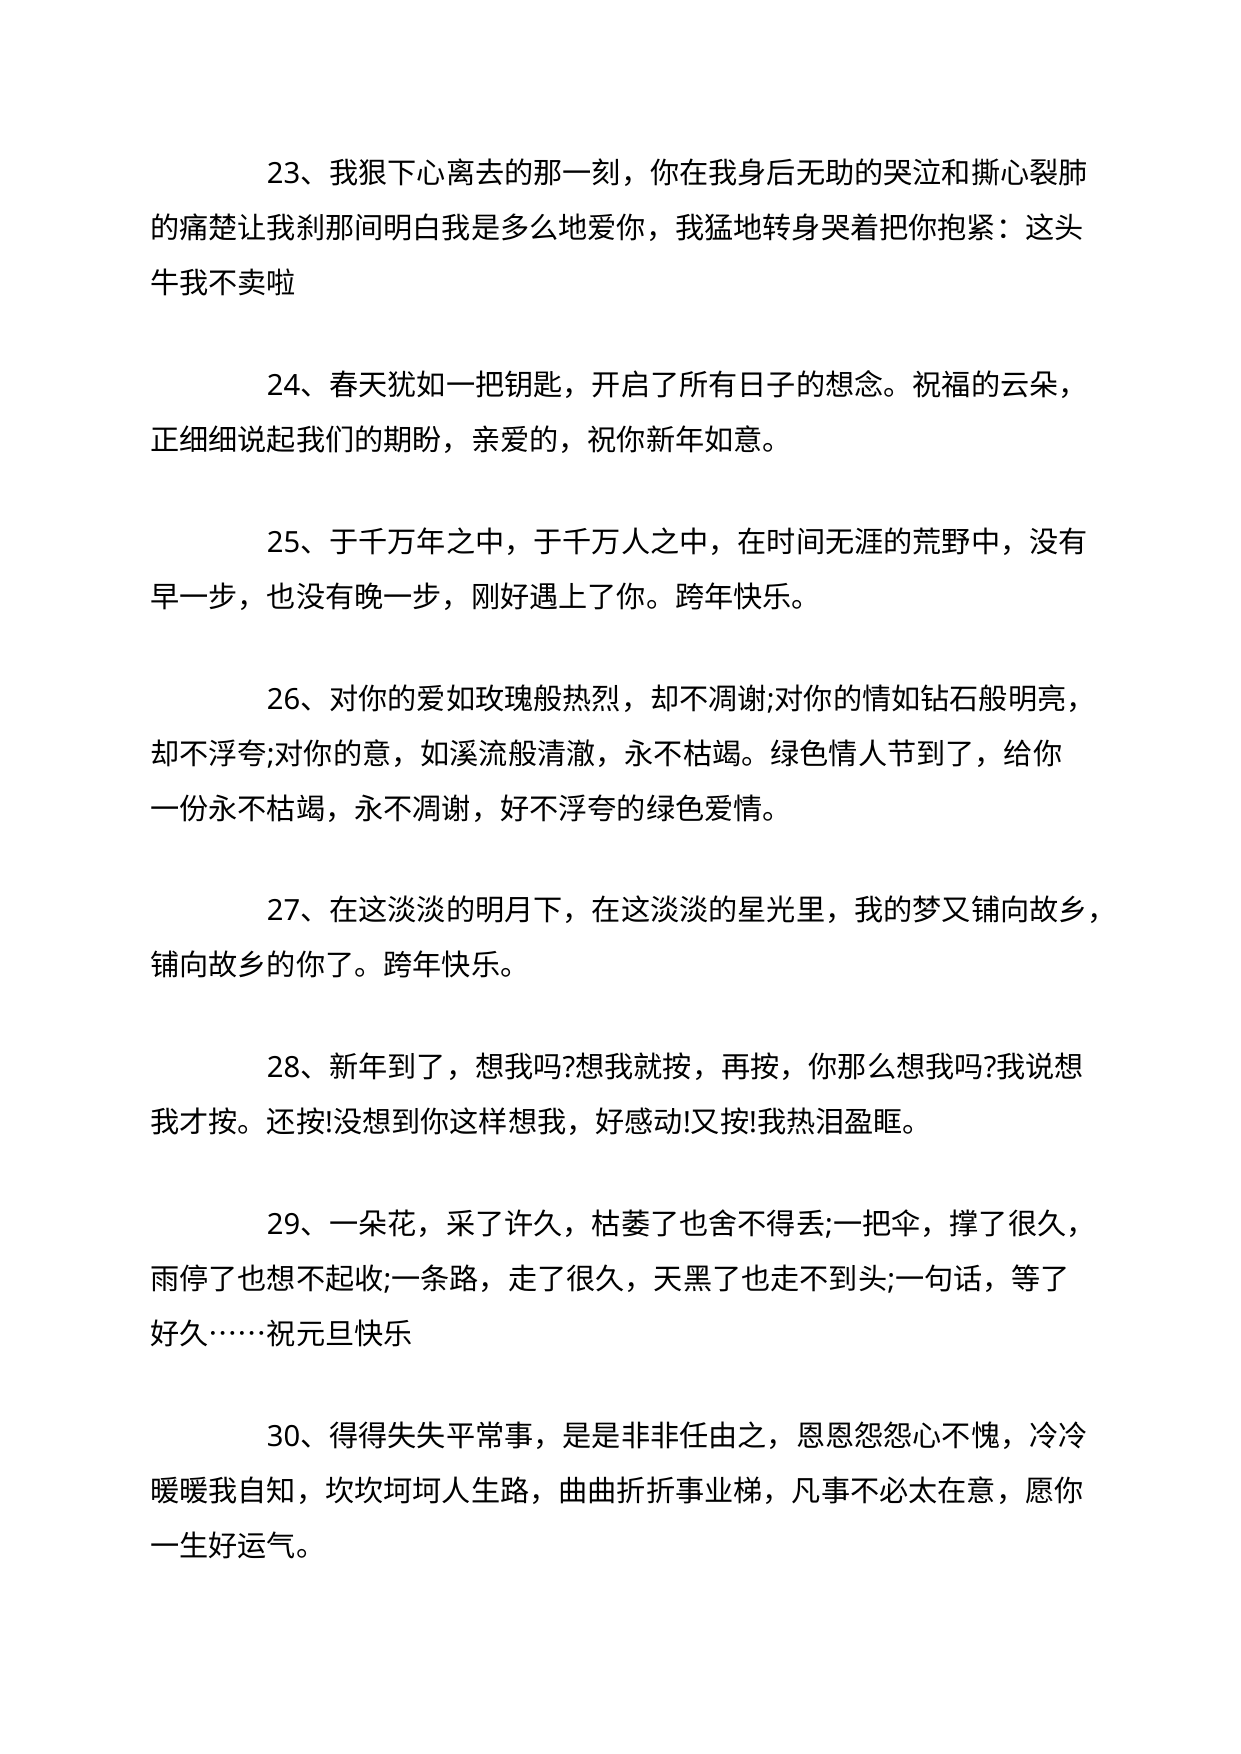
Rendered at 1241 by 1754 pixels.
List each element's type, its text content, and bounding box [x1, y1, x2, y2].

text 25、于千万年之中，于千万人之中，在时间无涯的荒野中，没有早一步，也没有晚一步，刚好遇上了你。跨年快乐。 [150, 518, 1090, 616]
text 29、一朵花，采了许久，枯萎了也舍不得丢;一把伞，撑了很久，雨停了也想不起收;一条路，走了很久，天黑了也走不到头;一句话，等了好久……祝元旦快乐 [150, 1201, 1090, 1353]
text 23、我狠下心离去的那一刻，你在我身后无助的哭泣和撕心裂肺的痛楚让我刹那间明白我是多么地爱你，我猛地转身哭着把你抱紧：这头牛我不卖啦 [150, 150, 1090, 302]
text 26、对你的爱如玫瑰般热烈，却不凋谢;对你的情如钻石般明亮，却不浮夸;对你的意，如溪流般清澈，永不枯竭。绿色情人节到了，给你一份永不枯竭，永不凋谢，好不浮夸的绿色爱情。 [150, 675, 1090, 827]
text 28、新年到了，想我吗?想我就按，再按，你那么想我吗?我说想我才按。还按!没想到你这样想我，好感动!又按!我热泪盈眶。 [150, 1044, 1090, 1141]
text 30、得得失失平常事，是是非非任由之，恩恩怨怨心不愧，冷冷暖暖我自知，坎坎坷坷人生路，曲曲折折事业梯，凡事不必太在意，愿你一生好运气。 [150, 1412, 1090, 1565]
text 24、春天犹如一把钥匙，开启了所有日子的想念。祝福的云朵，正细细说起我们的期盼，亲爱的，祝你新年如意。 [150, 362, 1090, 459]
text 27、在这淡淡的明月下，在这淡淡的星光里，我的梦又铺向故乡，铺向故乡的你了。跨年快乐。 [150, 887, 1090, 984]
